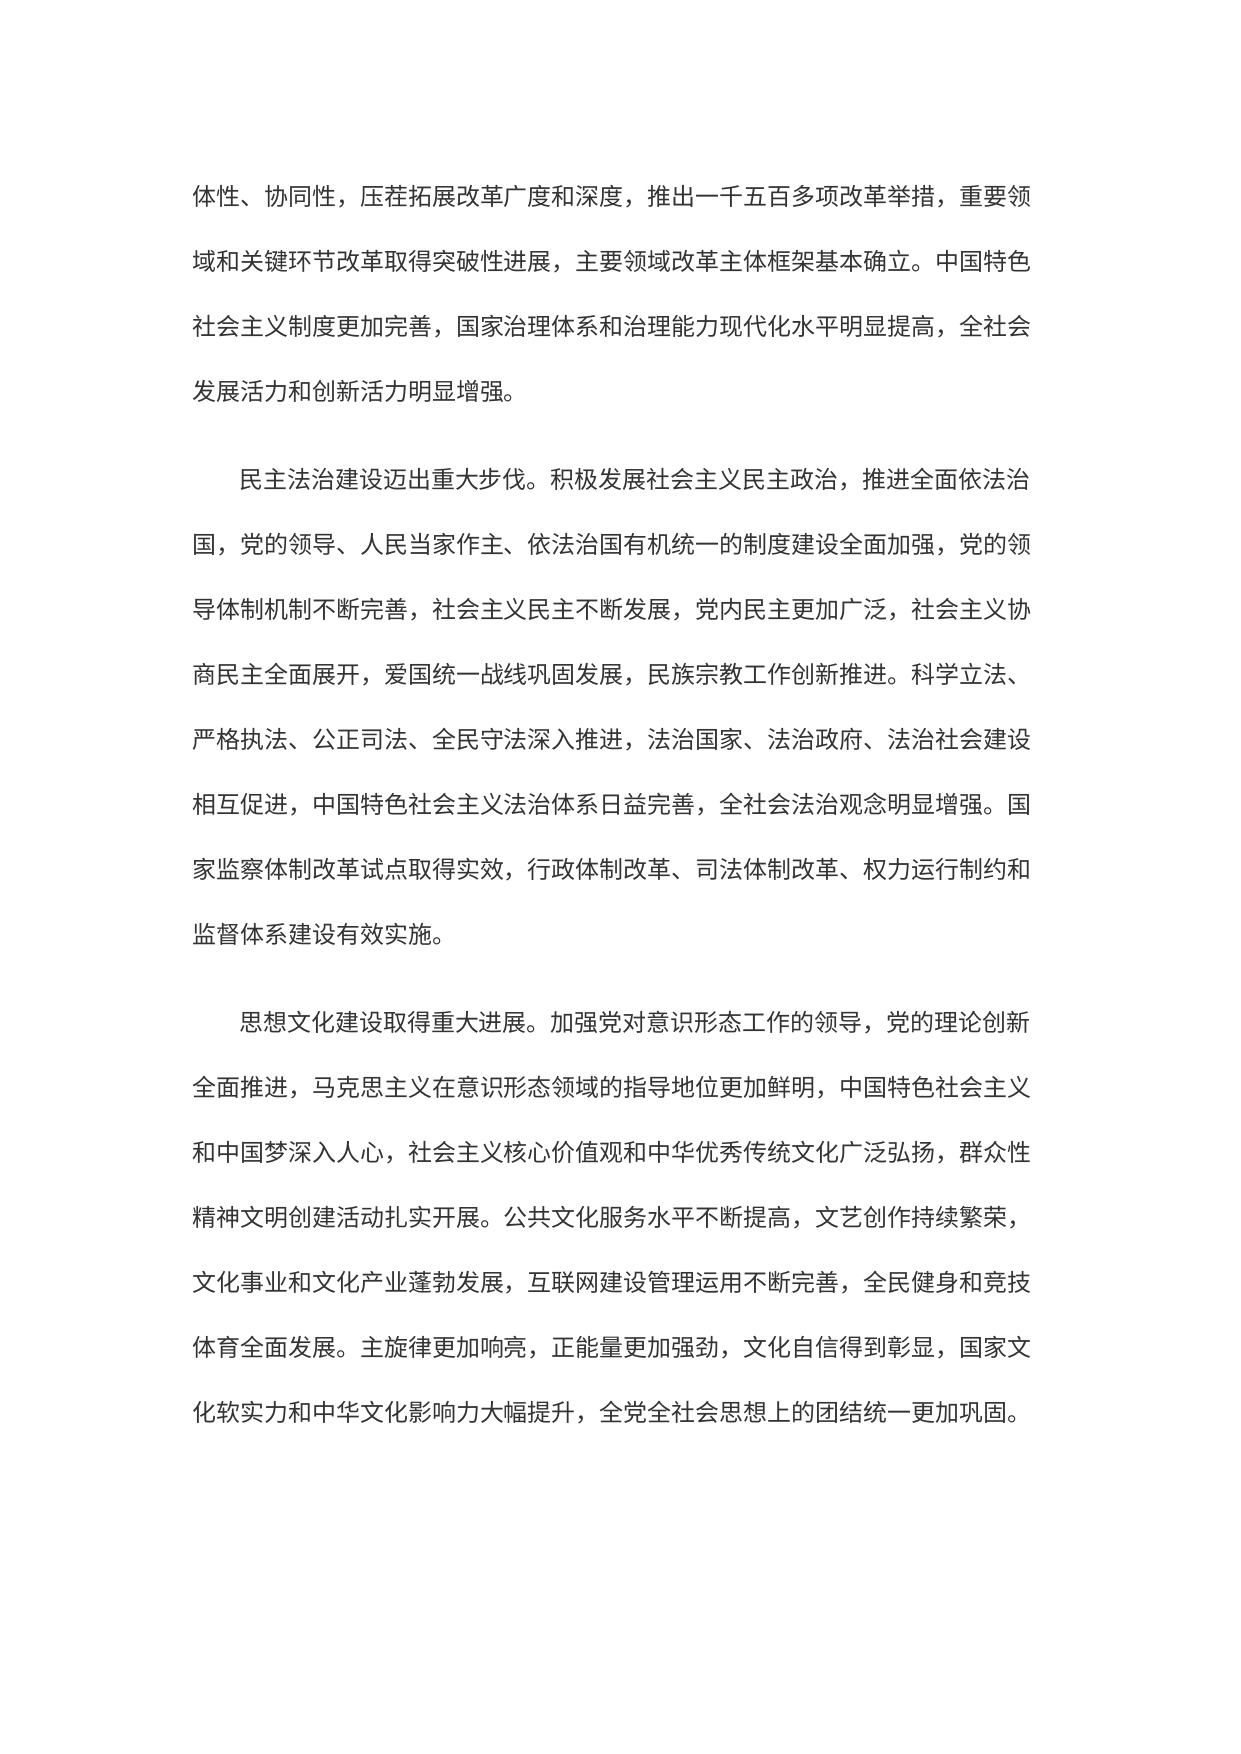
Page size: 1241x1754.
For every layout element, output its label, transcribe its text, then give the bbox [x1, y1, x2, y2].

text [192, 162, 1048, 422]
text 思想文化建设取得重大进展。加强党对意识形态工作的领导，党的理论创新全面推进，马克思主义在意识形态领域的指导地位更加鲜明，中国特色社会主义和中国梦深入人心，社会主义核心价值观和中华优秀传统文化广泛弘扬，群众性精神文明创建活动扎实开展。公共文化服务水平不断提高，文艺创作持续繁荣，文化事业和文化产业蓬勃发展，互联网建设管理运用不断完善，全民健身和竞技体育全面发展。主旋律更加响亮，正能量更加强劲，文化自信得到彰显，国家文化软实力和中华文化影响力大幅提升，全党全社会思想上的团结统一更加巩固。 [192, 989, 1048, 1444]
text 民主法治建设迈出重大步伐。积极发展社会主义民主政治，推进全面依法治国，党的领导、人民当家作主、依法治国有机统一的制度建设全面加强，党的领导体制机制不断完善，社会主义民主不断发展，党内民主更加广泛，社会主义协商民主全面展开，爱国统一战线巩固发展，民族宗教工作创新推进。科学立法、严格执法、公正司法、全民守法深入推进，法治国家、法治政府、法治社会建设相互促进，中国特色社会主义法治体系日益完善，全社会法治观念明显增强。国家监察体制改革试点取得实效，行政体制改革、司法体制改革、权力运行制约和监督体系建设有效实施。 [192, 445, 1048, 965]
